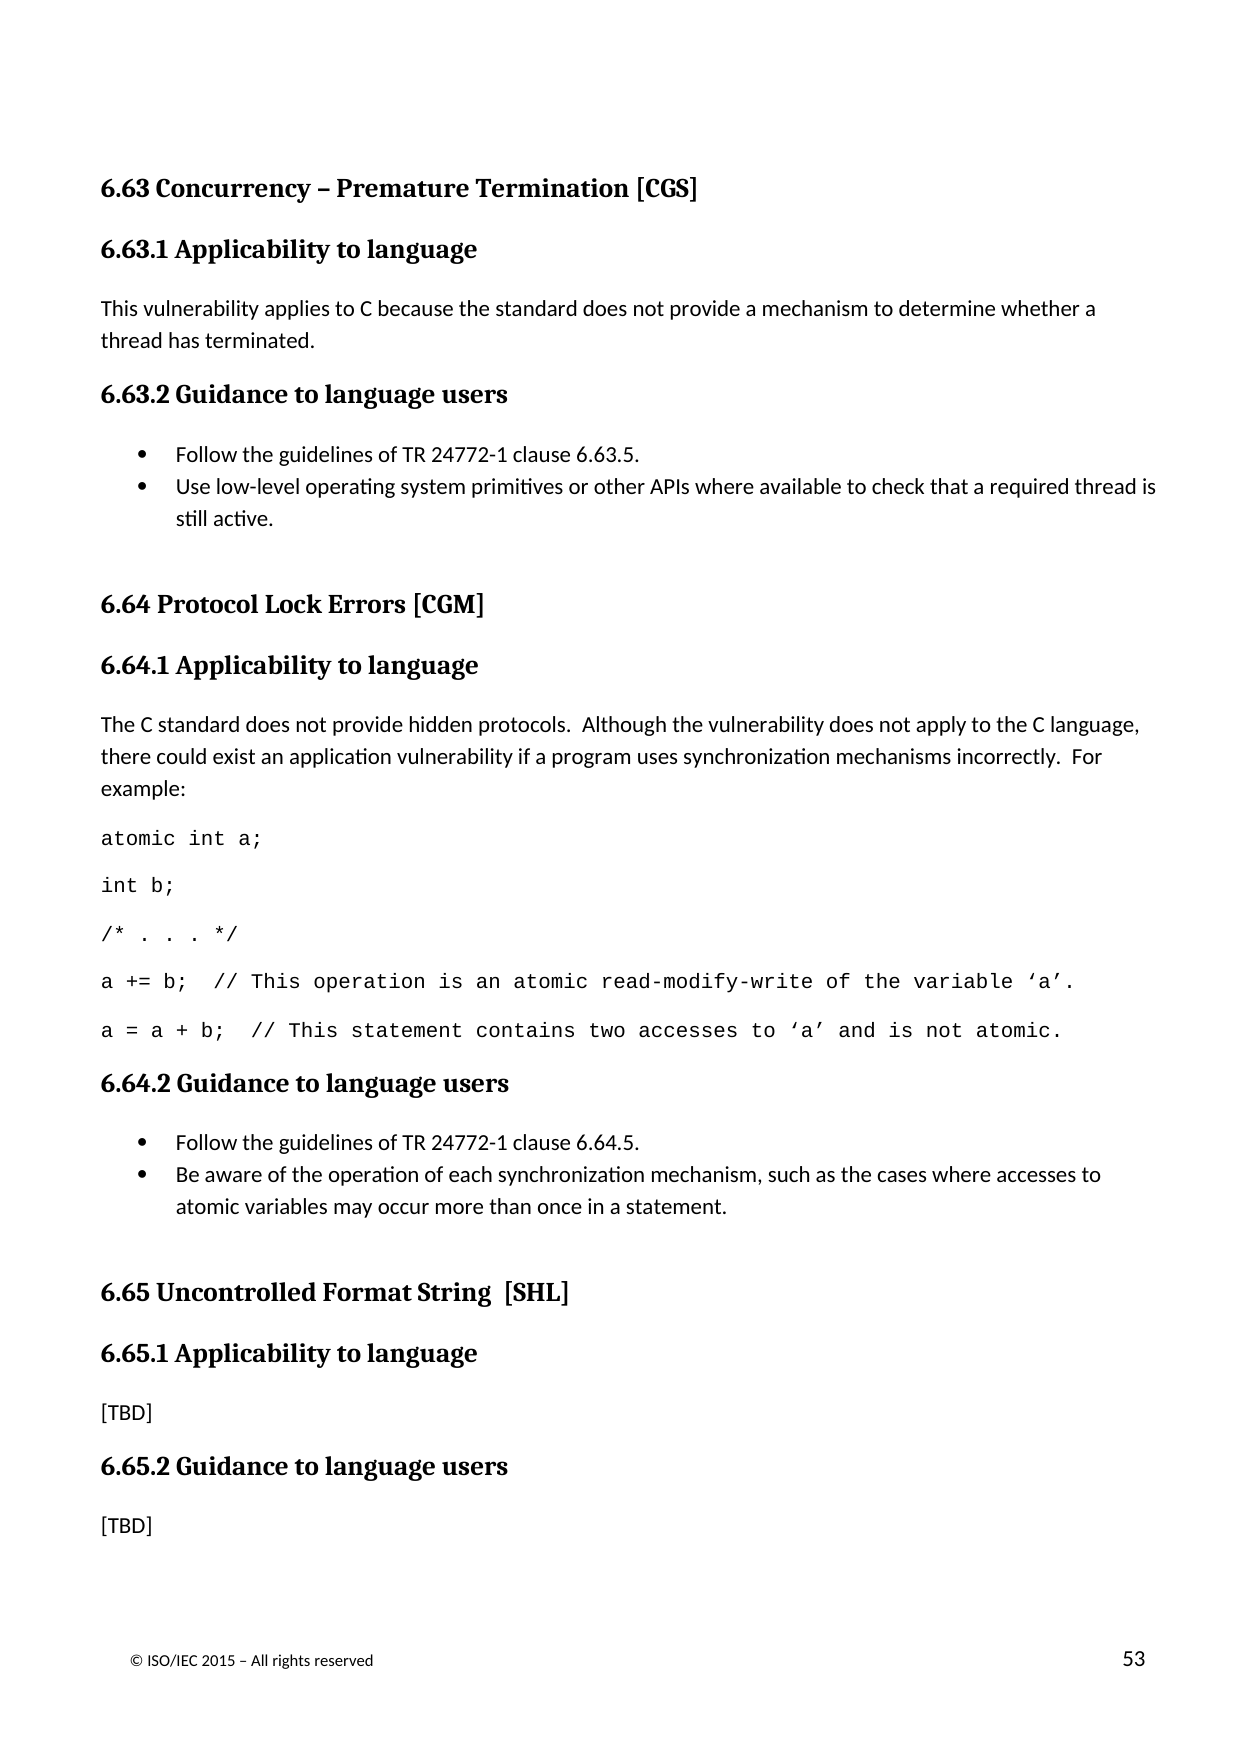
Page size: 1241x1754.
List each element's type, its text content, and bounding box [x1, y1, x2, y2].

subtitle 6.65.1 Applicability to language [101, 1338, 1164, 1369]
subtitle 6.65 Uncontrolled Format String [SHL] [101, 1277, 1164, 1308]
text [TBD] [101, 1511, 1164, 1539]
text atomic int a; [101, 827, 1164, 851]
subtitle 6.63 Concurrency – Premature Termination [CGS] [101, 173, 1164, 205]
subtitle 6.64.1 Applicability to language [101, 650, 1164, 681]
text a = a + b; // This statement contains two accesses to ‘a’ and is not atomic. [101, 1019, 1164, 1043]
list Follow the guidelines of TR 24772-1 clause 6.63.5. [138, 440, 1164, 468]
text int b; [101, 876, 1164, 899]
text [TBD] [101, 1398, 1164, 1426]
subtitle 6.64 Protocol Lock Errors [CGM] [101, 589, 1164, 620]
subtitle 6.65.2 Guidance to language users [101, 1451, 1164, 1482]
list Be aware of the operation of each synchronization mechanism, such as the cases where accesses to atomic variables may occur more than once in a statement. [138, 1160, 1164, 1220]
subtitle 6.63.1 Applicability to language [101, 234, 1164, 265]
subtitle 6.63.2 Guidance to language users [101, 379, 1164, 411]
text The C standard does not provide hidden protocols. Although the vulnerability does not apply to the C language, there could exist an application vulnerability if a program uses synchronization mechanisms incorrectly. For example: [101, 710, 1164, 802]
list Use low-level operating system primitives or other APIs where available to check that a required thread is still active. [138, 472, 1164, 532]
text a += b; // This operation is an atomic read-modify-write of the variable ‘a’. [101, 972, 1164, 995]
text This vulnerability applies to C because the standard does not provide a mechanism to determine whether a thread has terminated. [101, 294, 1164, 354]
list Follow the guidelines of TR 24772-1 clause 6.64.5. [138, 1128, 1164, 1156]
subtitle 6.64.2 Guidance to language users [101, 1068, 1164, 1099]
text /* . . . */ [101, 923, 1164, 947]
